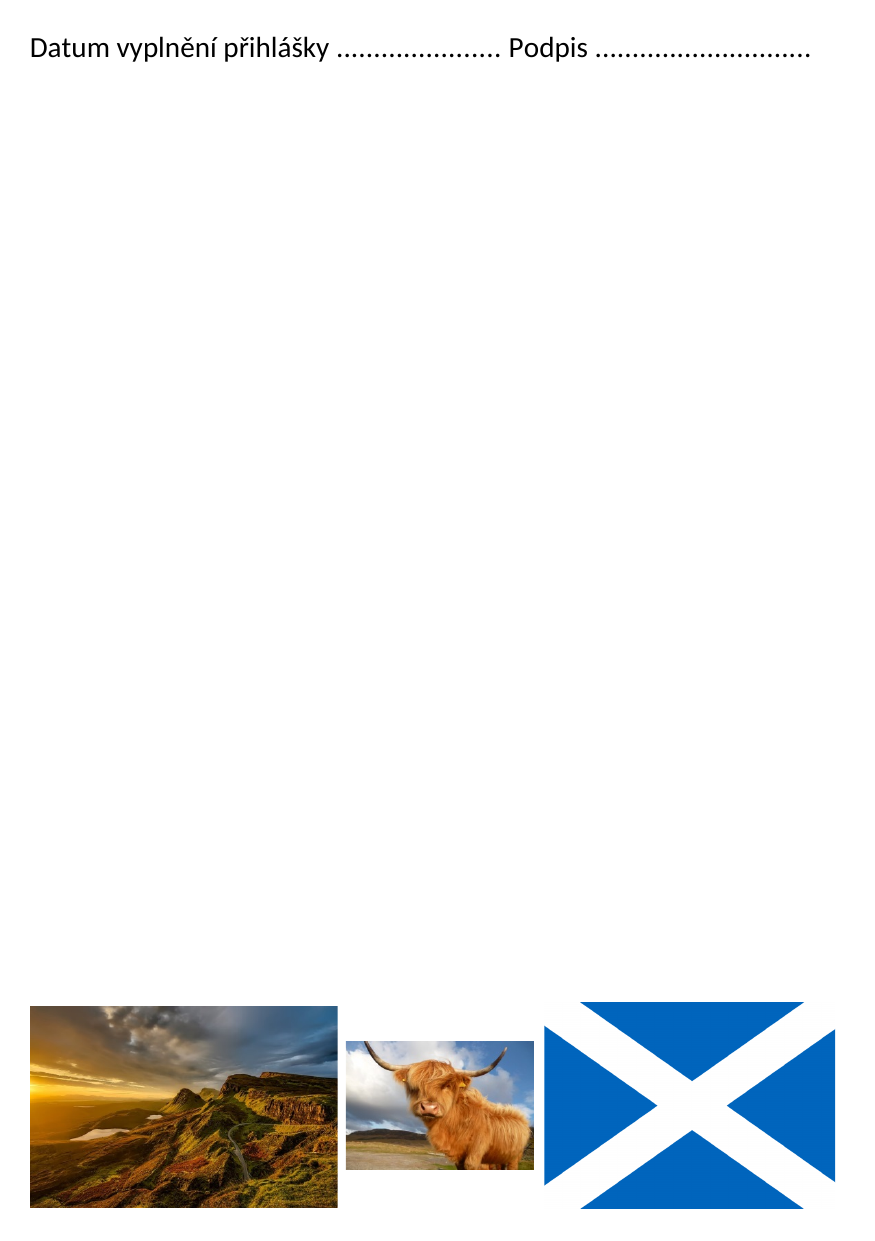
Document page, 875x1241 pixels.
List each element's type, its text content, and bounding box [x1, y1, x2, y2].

text Datum vyplnění přihlášky Podpis [29, 29, 812, 65]
picture [544, 1002, 835, 1209]
picture [28, 1006, 338, 1207]
picture [345, 1041, 534, 1170]
